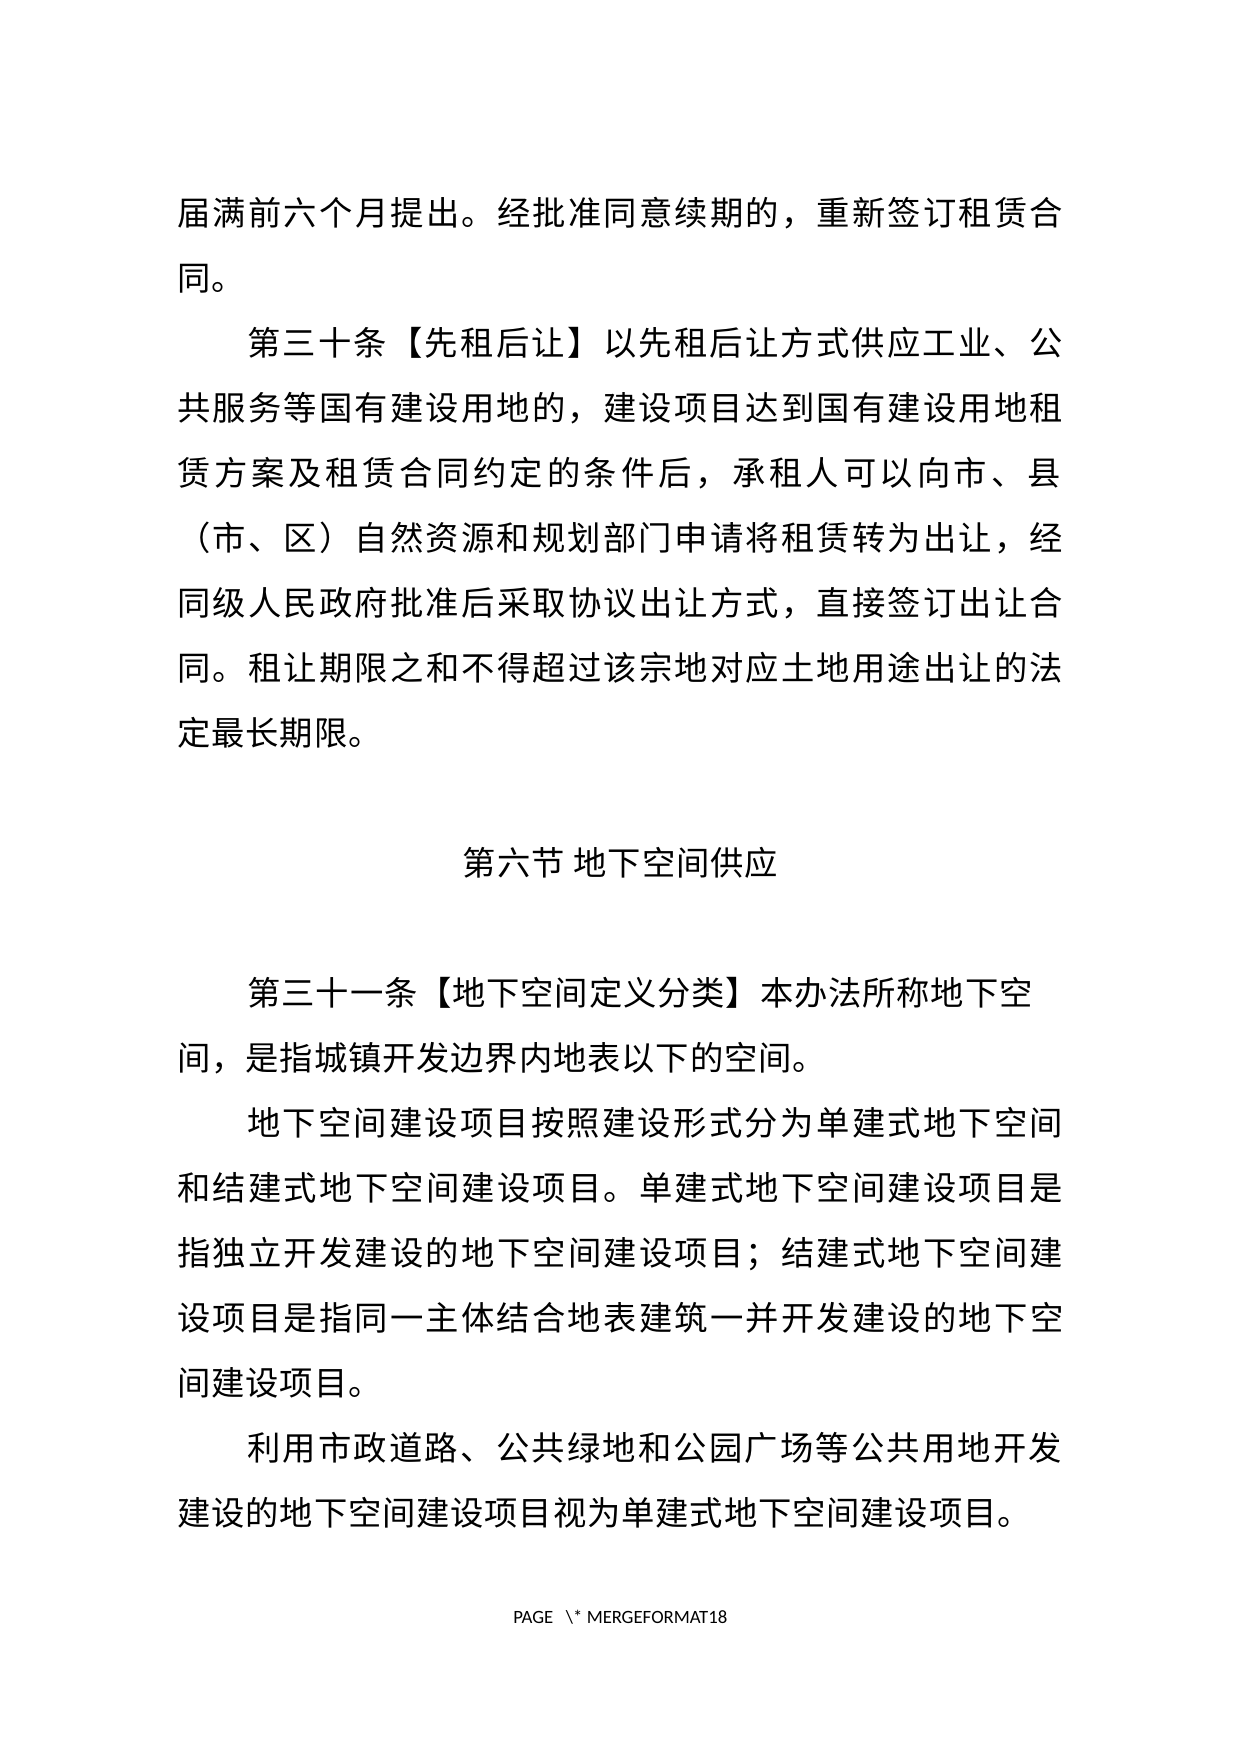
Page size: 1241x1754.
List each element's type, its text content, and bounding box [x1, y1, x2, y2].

text 第三十一条【地下空间定义分类】本办法所称地下空间，是指城镇开发边界内地表以下的空间。 [177, 958, 1063, 1088]
text 第六节 地下空间供应 [177, 828, 1063, 893]
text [177, 178, 1063, 308]
text 地下空间建设项目按照建设形式分为单建式地下空间和结建式地下空间建设项目。单建式地下空间建设项目是指独立开发建设的地下空间建设项目；结建式地下空间建设项目是指同一主体结合地表建筑一并开发建设的地下空间建设项目。 [177, 1088, 1063, 1413]
text 第三十条【先租后让】以先租后让方式供应工业、公共服务等国有建设用地的，建设项目达到国有建设用地租赁方案及租赁合同约定的条件后，承租人可以向市、县（市、区）自然资源和规划部门申请将租赁转为出让，经同级人民政府批准后采取协议出让方式，直接签订出让合同。租让期限之和不得超过该宗地对应土地用途出让的法定最长期限。 [177, 308, 1063, 763]
text 利用市政道路、公共绿地和公园广场等公共用地开发建设的地下空间建设项目视为单建式地下空间建设项目。 [177, 1413, 1063, 1543]
